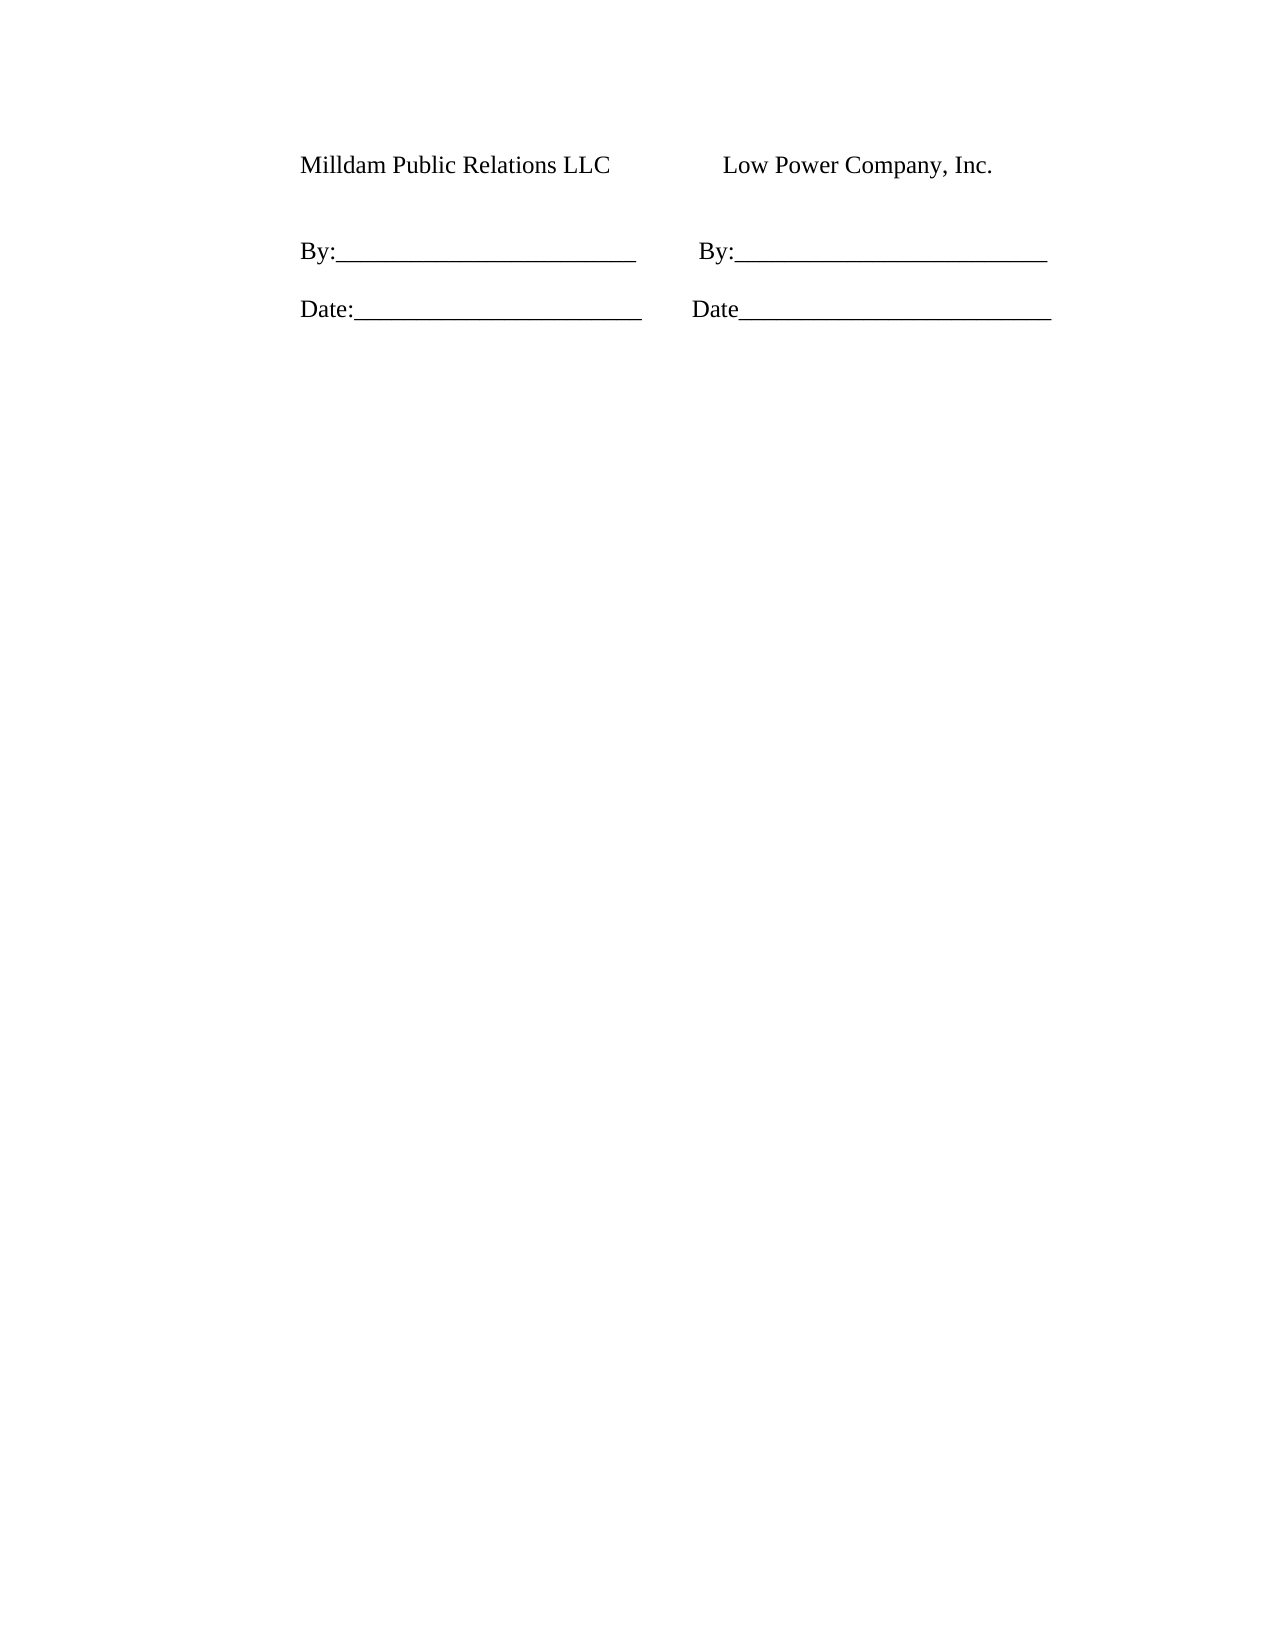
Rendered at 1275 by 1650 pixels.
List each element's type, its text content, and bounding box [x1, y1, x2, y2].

text By:________________________ By:_________________________ [300, 236, 1087, 265]
text Date:_______________________ Date_________________________ [300, 294, 1087, 322]
text Milldam Public Relations LLC Low Power Company, Inc. [300, 150, 1087, 179]
